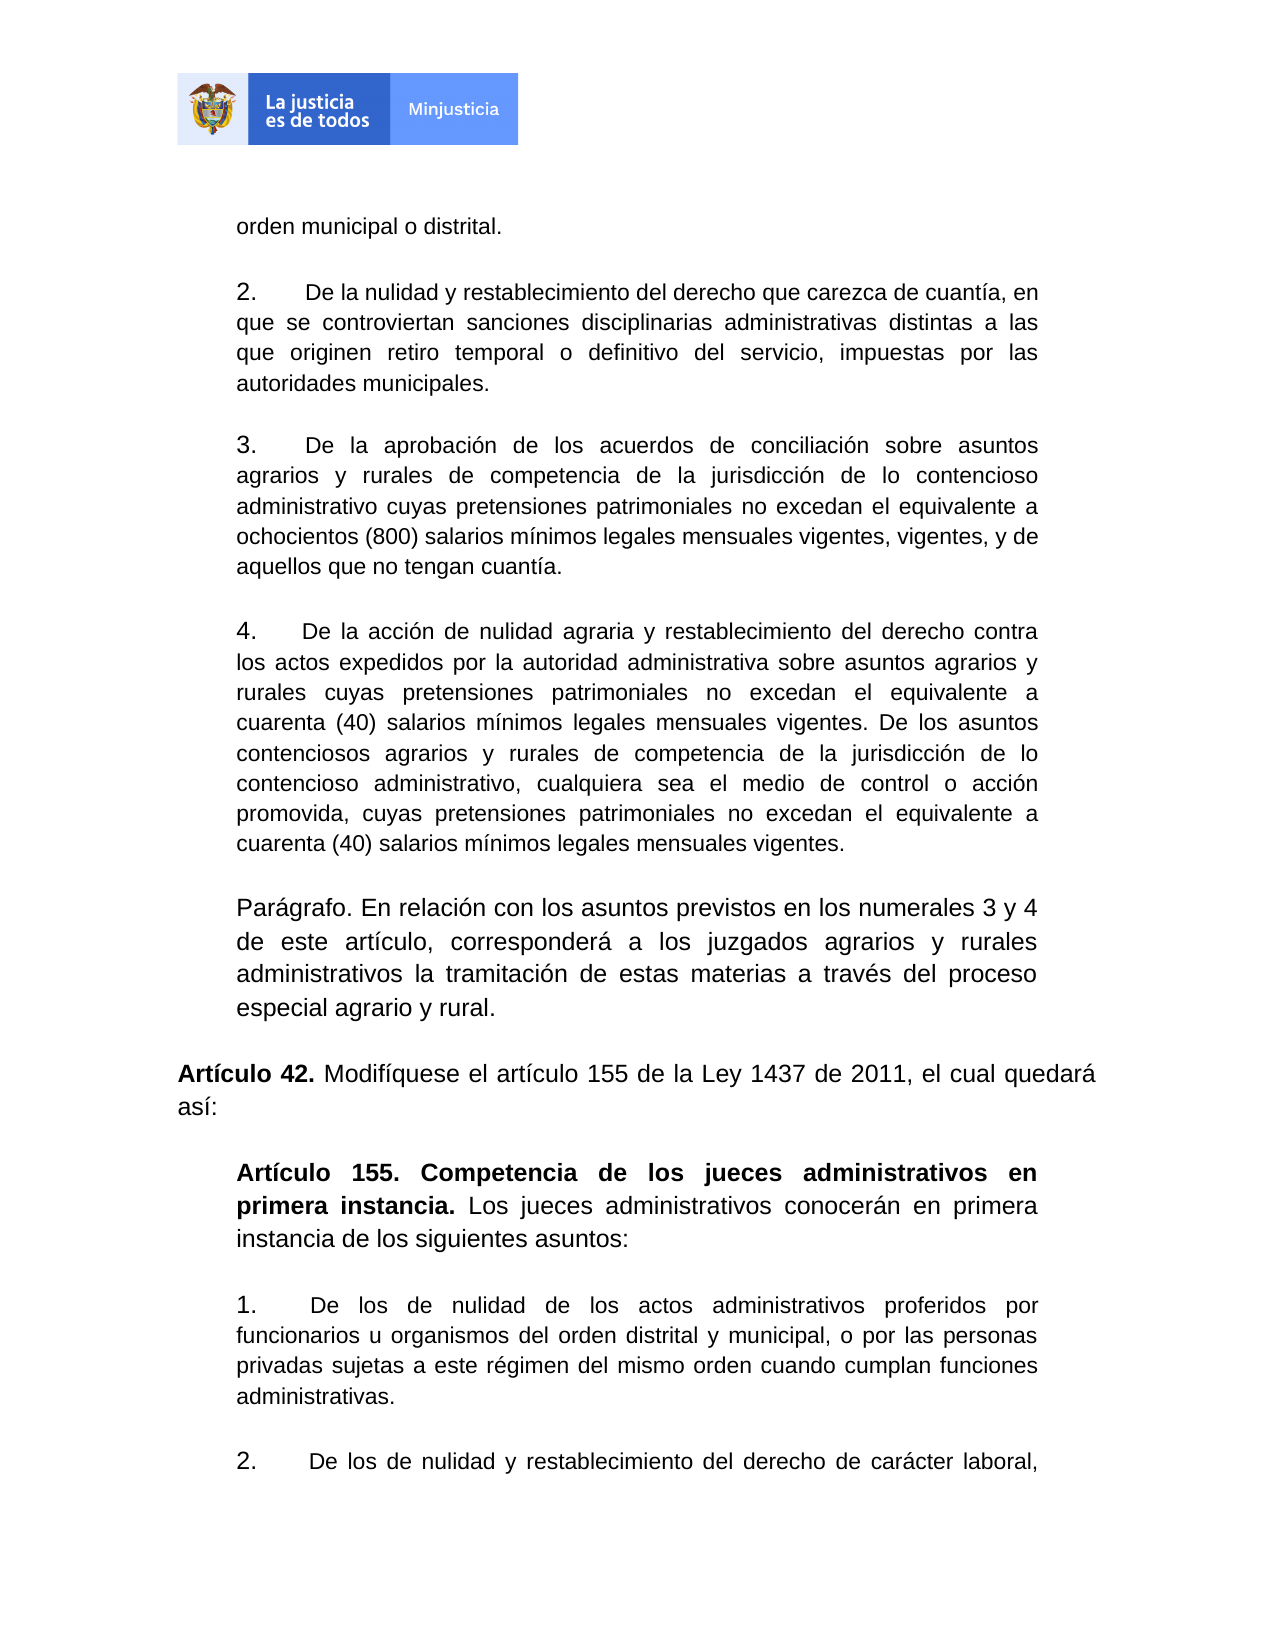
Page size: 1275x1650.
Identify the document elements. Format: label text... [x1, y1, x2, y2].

list De la acción de nulidad agraria y restablecimiento del derecho contra los actos expedidos por la autoridad administrativa sobre asuntos agrarios y rurales cuyas pretensiones patrimoniales no excedan el equivalente a cuarenta (40) salarios mínimos legales mensuales vigentes. De los asuntos contenciosos agrarios y rurales de competencia de la jurisdicción de lo contencioso administrativo, cualquiera sea el medio de control o acción promovida, cuyas pretensiones patrimoniales no excedan el equivalente a cuarenta (40) salarios mínimos legales mensuales vigentes. [236, 616, 1039, 857]
text Artículo 155. Competencia de los jueces administrativos en primera instancia. Los jueces administrativos conocerán en primera instancia de los siguientes asuntos: [236, 1158, 1039, 1252]
list De los de nulidad de los actos administrativos proferidos por funcionarios u organismos del orden distrital y municipal, o por las personas privadas sujetas a este régimen del mismo orden cuando cumplan funciones administrativas. [236, 1290, 1039, 1409]
list De la nulidad y restablecimiento del derecho que carezca de cuantía, en que se controviertan sanciones disciplinarias administrativas distintas a las que originen retiro temporal o definitivo del servicio, impuestas por las autoridades municipales. [236, 276, 1039, 396]
text Artículo 42. Modifíquese el artículo 155 de la Ley 1437 de 2011, el cual quedará así: [177, 1058, 1098, 1120]
picture [177, 73, 519, 145]
list De la aprobación de los acuerdos de conciliación sobre asuntos agrarios y rurales de competencia de la jurisdicción de lo contencioso administrativo cuyas pretensiones patrimoniales no excedan el equivalente a ochocientos (800) salarios mínimos legales mensuales vigentes, vigentes, y de aquellos que no tengan cuantía. [236, 430, 1039, 579]
text Parágrafo. En relación con los asuntos previstos en los numerales 3 y 4 de este artículo, corresponderá a los juzgados agrarios y rurales administrativos la tramitación de estas materias a través del proceso especial agrario y rural. [236, 893, 1039, 1021]
